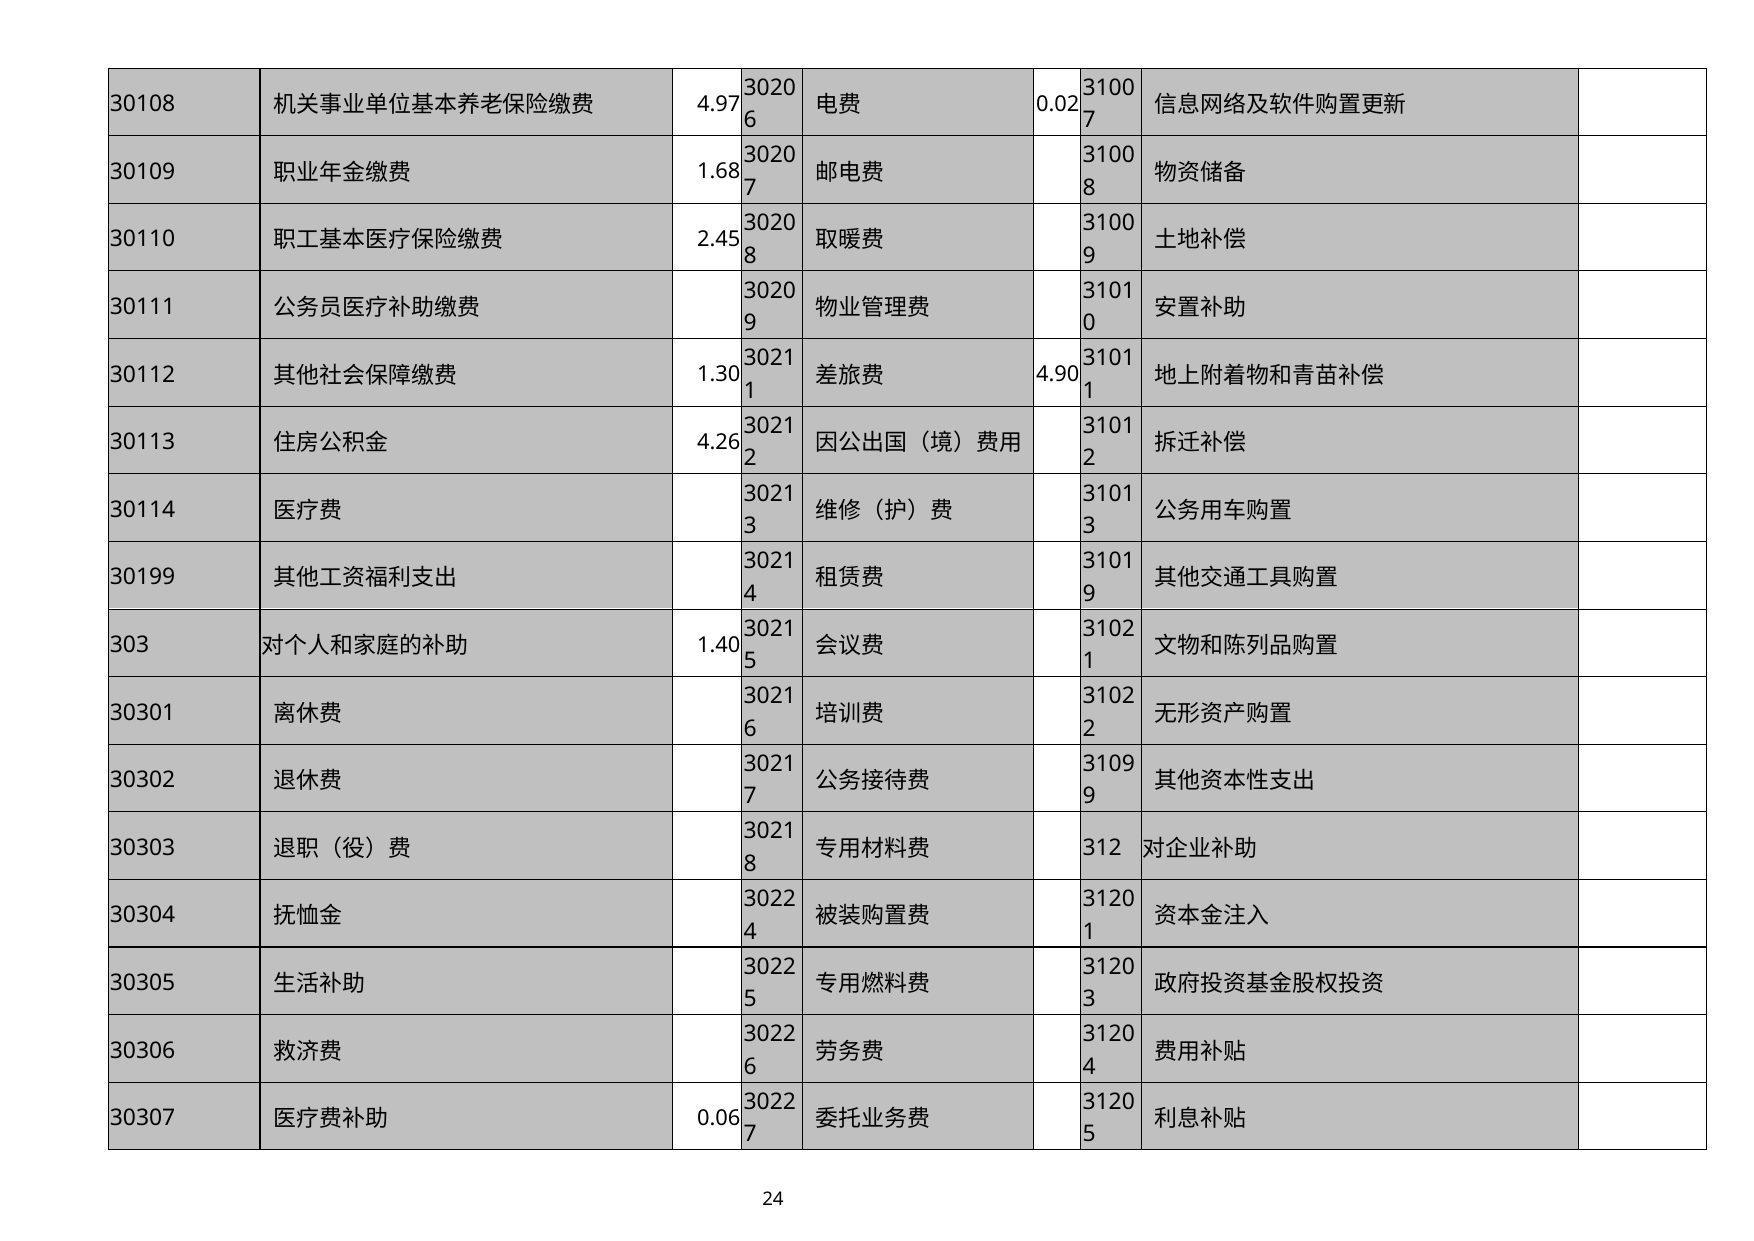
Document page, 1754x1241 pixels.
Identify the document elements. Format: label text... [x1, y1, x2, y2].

table_cell 30226 [742, 1015, 802, 1082]
table_cell 31013 [1081, 474, 1141, 541]
table_cell 30307 [109, 1083, 259, 1149]
table_cell 31022 [1081, 677, 1141, 744]
table_cell 物资储备 [1142, 136, 1578, 203]
table_cell 30303 [109, 812, 259, 879]
table_cell [1034, 474, 1080, 541]
table_cell 30305 [109, 948, 259, 1014]
table_cell 退职（役）费 [261, 812, 672, 879]
table_cell 公务用车购置 [1142, 474, 1578, 541]
table_cell 30108 [109, 69, 259, 135]
table_cell [1034, 812, 1080, 879]
table_cell 30306 [109, 1015, 259, 1082]
table_cell 对企业补助 [1142, 812, 1578, 879]
table_cell 31099 [1081, 745, 1141, 811]
table_cell 电费 [803, 69, 1033, 135]
table_cell 政府投资基金股权投资 [1142, 948, 1578, 1014]
table_cell [673, 812, 741, 879]
table_cell [1034, 204, 1080, 270]
table_cell [673, 271, 741, 338]
table_cell [673, 1015, 741, 1082]
table_cell 抚恤金 [261, 880, 672, 946]
table_cell 对个人和家庭的补助 [261, 610, 672, 676]
table_cell 被装购置费 [803, 880, 1033, 946]
table_cell [1579, 948, 1706, 1014]
table_cell 公务接待费 [803, 745, 1033, 811]
table_cell 4.90 [1034, 339, 1080, 406]
table_cell 医疗费补助 [261, 1083, 672, 1149]
table_cell 差旅费 [803, 339, 1033, 406]
table_cell [1579, 69, 1706, 135]
table_cell 费用补贴 [1142, 1015, 1578, 1082]
table_cell 4.97 [673, 69, 741, 135]
table_cell 会议费 [803, 610, 1033, 676]
table_cell 职工基本医疗保险缴费 [261, 204, 672, 270]
table_cell 30217 [742, 745, 802, 811]
table_cell 30109 [109, 136, 259, 203]
table_cell 31010 [1081, 271, 1141, 338]
table_cell 机关事业单位基本养老保险缴费 [261, 69, 672, 135]
table_cell 其他资本性支出 [1142, 745, 1578, 811]
table_cell [673, 880, 741, 946]
table_cell 30227 [742, 1083, 802, 1149]
table_cell 30215 [742, 610, 802, 676]
table_cell 1.30 [673, 339, 741, 406]
table_cell [1579, 880, 1706, 946]
table_cell 拆迁补偿 [1142, 407, 1578, 473]
table_cell 资本金注入 [1142, 880, 1578, 946]
table_cell 信息网络及软件购置更新 [1142, 69, 1578, 135]
table_cell 30112 [109, 339, 259, 406]
table_cell [1034, 948, 1080, 1014]
table_cell 专用燃料费 [803, 948, 1033, 1014]
table_cell 培训费 [803, 677, 1033, 744]
table_cell [1034, 880, 1080, 946]
table_cell 30304 [109, 880, 259, 946]
table_cell 31012 [1081, 407, 1141, 473]
table_cell 医疗费 [261, 474, 672, 541]
table_cell 30224 [742, 880, 802, 946]
table_cell 其他交通工具购置 [1142, 542, 1578, 608]
table_cell 离休费 [261, 677, 672, 744]
table_cell [1579, 474, 1706, 541]
table_cell [673, 542, 741, 608]
table_cell 30113 [109, 407, 259, 473]
table_cell 30212 [742, 407, 802, 473]
table_cell [1034, 407, 1080, 473]
table_cell [1034, 1083, 1080, 1149]
table_cell 安置补助 [1142, 271, 1578, 338]
table_cell 30110 [109, 204, 259, 270]
table_cell [1034, 1015, 1080, 1082]
table_cell 30301 [109, 677, 259, 744]
table_cell 30206 [742, 69, 802, 135]
table_cell 30213 [742, 474, 802, 541]
table_cell 31011 [1081, 339, 1141, 406]
table_cell 0.06 [673, 1083, 741, 1149]
table_cell 维修（护）费 [803, 474, 1033, 541]
table_cell 邮电费 [803, 136, 1033, 203]
table_cell 30302 [109, 745, 259, 811]
table_cell 30208 [742, 204, 802, 270]
table_cell [673, 745, 741, 811]
table_cell [1579, 204, 1706, 270]
table_cell 31009 [1081, 204, 1141, 270]
table_cell [1579, 136, 1706, 203]
table_cell 租赁费 [803, 542, 1033, 608]
table_cell [673, 677, 741, 744]
table_cell 1.40 [673, 610, 741, 676]
table_cell [1034, 745, 1080, 811]
table_cell [1579, 407, 1706, 473]
table_cell 住房公积金 [261, 407, 672, 473]
table_cell 其他工资福利支出 [261, 542, 672, 608]
table_cell 救济费 [261, 1015, 672, 1082]
table_cell [1034, 610, 1080, 676]
table_cell [1579, 610, 1706, 676]
table_cell [1579, 812, 1706, 879]
table_cell 因公出国（境）费用 [803, 407, 1033, 473]
table_cell 1.68 [673, 136, 741, 203]
table_cell 30209 [742, 271, 802, 338]
table_cell 其他社会保障缴费 [261, 339, 672, 406]
table_cell 31204 [1081, 1015, 1141, 1082]
table_cell [673, 948, 741, 1014]
table_cell 30111 [109, 271, 259, 338]
table_cell 30114 [109, 474, 259, 541]
table_cell [1579, 1015, 1706, 1082]
table_cell [1579, 339, 1706, 406]
table_cell 30225 [742, 948, 802, 1014]
table_cell 文物和陈列品购置 [1142, 610, 1578, 676]
table_cell [673, 474, 741, 541]
table_cell 303 [109, 610, 259, 676]
table_cell 30216 [742, 677, 802, 744]
table_cell 30199 [109, 542, 259, 608]
table_cell [1579, 1083, 1706, 1149]
table_cell 取暖费 [803, 204, 1033, 270]
table_cell [1034, 542, 1080, 608]
table_cell 30211 [742, 339, 802, 406]
table_cell 31201 [1081, 880, 1141, 946]
table_cell 土地补偿 [1142, 204, 1578, 270]
table_cell [1579, 271, 1706, 338]
table_cell 地上附着物和青苗补偿 [1142, 339, 1578, 406]
table_cell [1579, 745, 1706, 811]
table_cell 30218 [742, 812, 802, 879]
table_cell 312 [1081, 812, 1141, 879]
table_cell 委托业务费 [803, 1083, 1033, 1149]
table_cell [1034, 271, 1080, 338]
table_cell [1579, 542, 1706, 608]
table_cell 2.45 [673, 204, 741, 270]
table_cell 公务员医疗补助缴费 [261, 271, 672, 338]
table_cell 31021 [1081, 610, 1141, 676]
table_cell [1579, 677, 1706, 744]
table_cell 生活补助 [261, 948, 672, 1014]
table_cell 31008 [1081, 136, 1141, 203]
table_cell 物业管理费 [803, 271, 1033, 338]
table_cell 31007 [1081, 69, 1141, 135]
table_cell [1034, 136, 1080, 203]
table_cell 30214 [742, 542, 802, 608]
table_cell 0.02 [1034, 69, 1080, 135]
table_cell 30207 [742, 136, 802, 203]
table_cell 劳务费 [803, 1015, 1033, 1082]
table_cell 退休费 [261, 745, 672, 811]
table_cell 4.26 [673, 407, 741, 473]
table_cell 31019 [1081, 542, 1141, 608]
table_cell 专用材料费 [803, 812, 1033, 879]
table_cell 31205 [1081, 1083, 1141, 1149]
table_cell 31203 [1081, 948, 1141, 1014]
table_cell [1034, 677, 1080, 744]
table_cell 利息补贴 [1142, 1083, 1578, 1149]
table_cell 无形资产购置 [1142, 677, 1578, 744]
table_cell 职业年金缴费 [261, 136, 672, 203]
